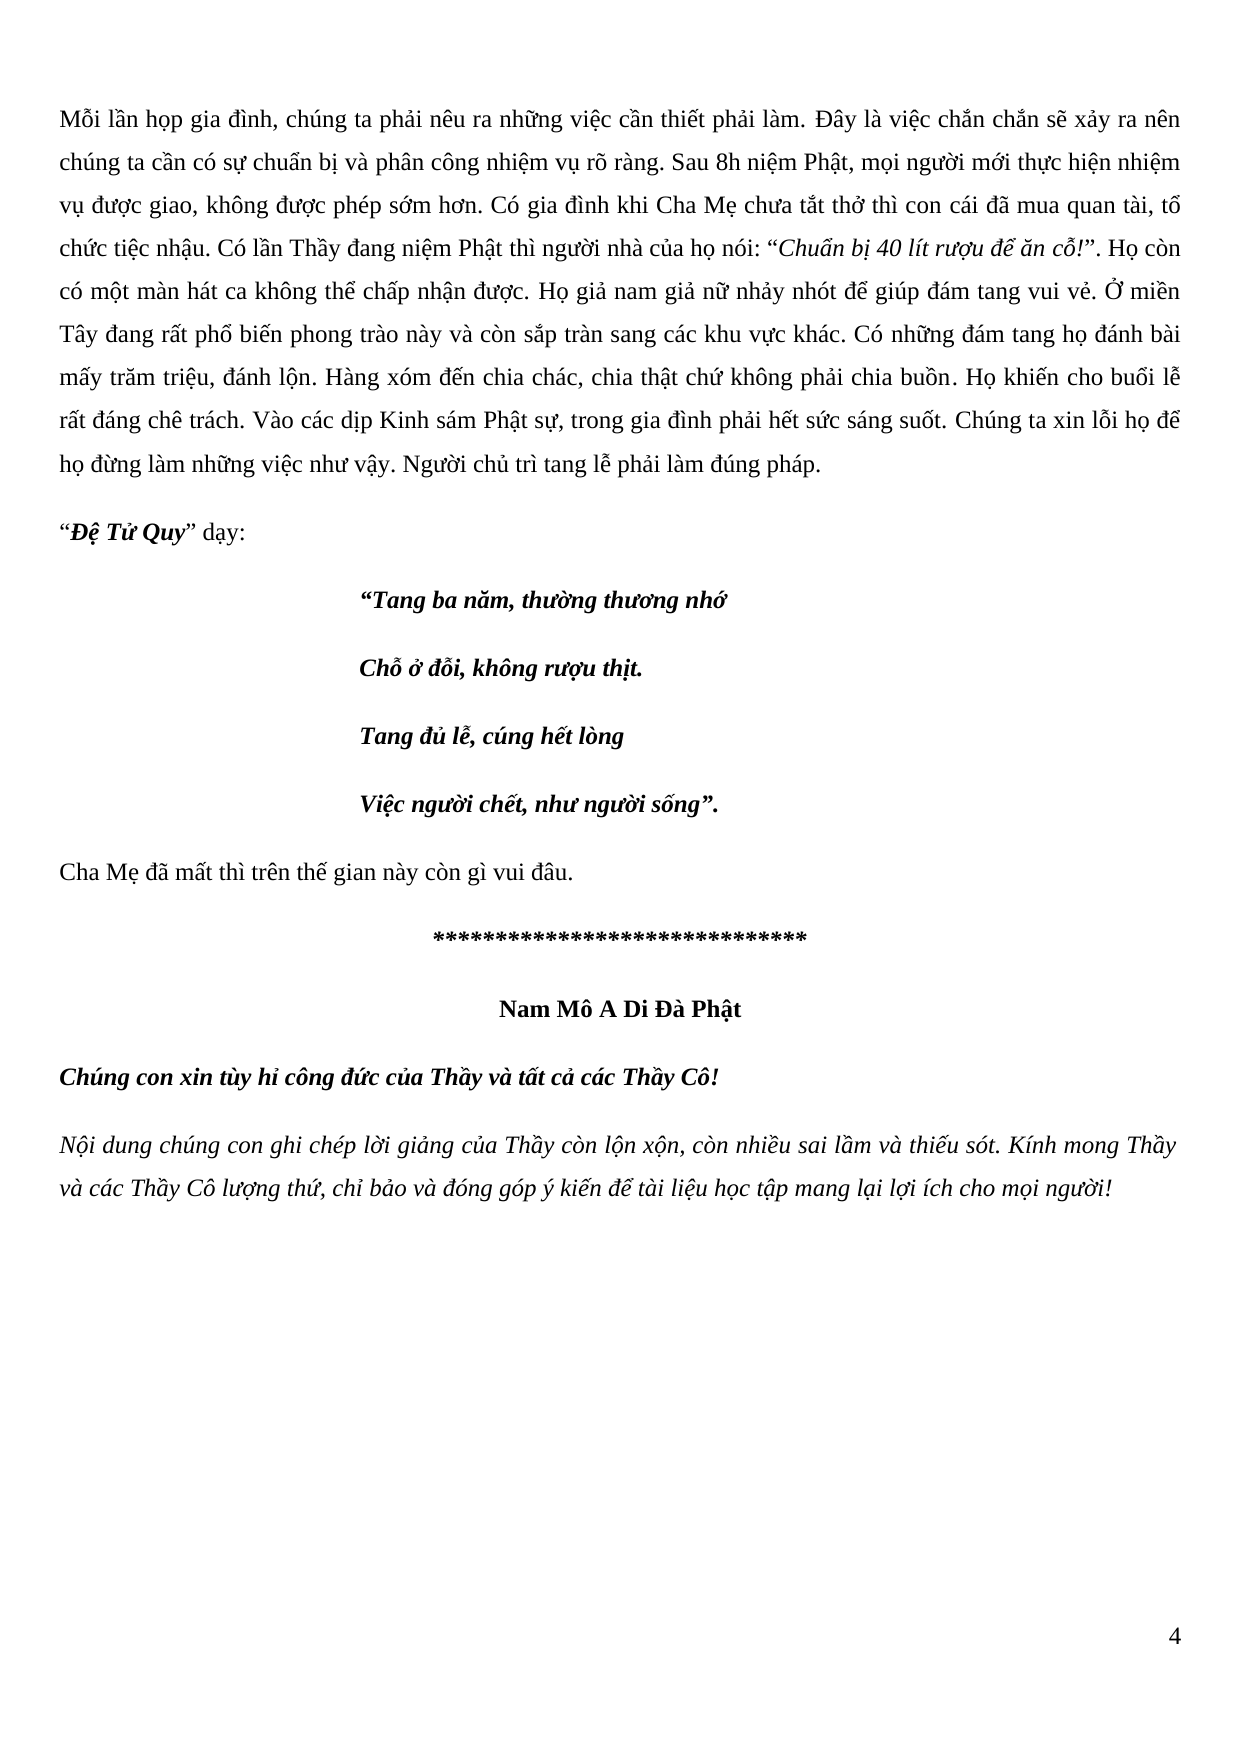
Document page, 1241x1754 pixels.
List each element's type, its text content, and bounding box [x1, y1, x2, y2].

text Nội dung chúng con ghi chép lời giảng của Thầy còn lộn xộn, còn nhiều sai lầm và thiếu sót. Kính mong Thầy và các Thầy Cô lượng thứ, chỉ bảo và đóng góp ý kiến để tài liệu học tập mang lại lợi ích cho mọi người! [59, 1130, 1181, 1202]
text Tang đủ lễ, cúng hết lòng [209, 721, 1181, 750]
text ****************************** [59, 926, 1181, 954]
text “Đệ Tử Quy” dạy: [59, 517, 1181, 546]
text Nam Mô A Di Đà Phật [59, 994, 1181, 1022]
text “Tang ba năm, thường thương nhớ [284, 585, 1181, 614]
text Cha Mẹ đã mất thì trên thế gian này còn gì vui đâu. [59, 857, 1181, 886]
text Mỗi lần họp gia đình, chúng ta phải nêu ra những việc cần thiết phải làm. Đây là việc chắn chắn sẽ xảy ra nên chúng ta cần có sự chuẩn bị và phân công nhiệm vụ rõ ràng. Sau 8h niệm Phật, mọi người mới thực hiện nhiệm vụ được giao, không được phép sớm hơn. Có gia đình khi Cha Mẹ chưa tắt thở thì con cái đã mua quan tài, tổ chức tiệc nhậu. Có lần Thầy đang niệm Phật thì người nhà của họ nói: “Chuẩn bị 40 lít rượu để ăn cỗ!”. Họ còn có một màn hát ca không thể chấp nhận được. Họ giả nam giả nữ nhảy nhót để giúp đám tang vui vẻ. Ở miền Tây đang rất phổ biến phong trào này và còn sắp tràn sang các khu vực khác. Có những đám tang họ đánh bài mấy trăm triệu, đánh lộn. Hàng xóm đến chia chác, chia thật chứ không phải chia buồn. Họ khiến cho buổi lễ rất đáng chê trách. Vào các dịp Kinh sám Phật sự, trong gia đình phải hết sức sáng suốt. Chúng ta xin lỗi họ để họ đừng làm những việc như vậy. Người chủ trì tang lễ phải làm đúng pháp. [59, 104, 1181, 477]
text Việc người chết, như người sống”. [209, 789, 1181, 818]
text Chúng con xin tùy hỉ công đức của Thầy và tất cả các Thầy Cô! [59, 1062, 1181, 1091]
text Chỗ ở đỗi, không rượu thịt. [209, 653, 1181, 682]
